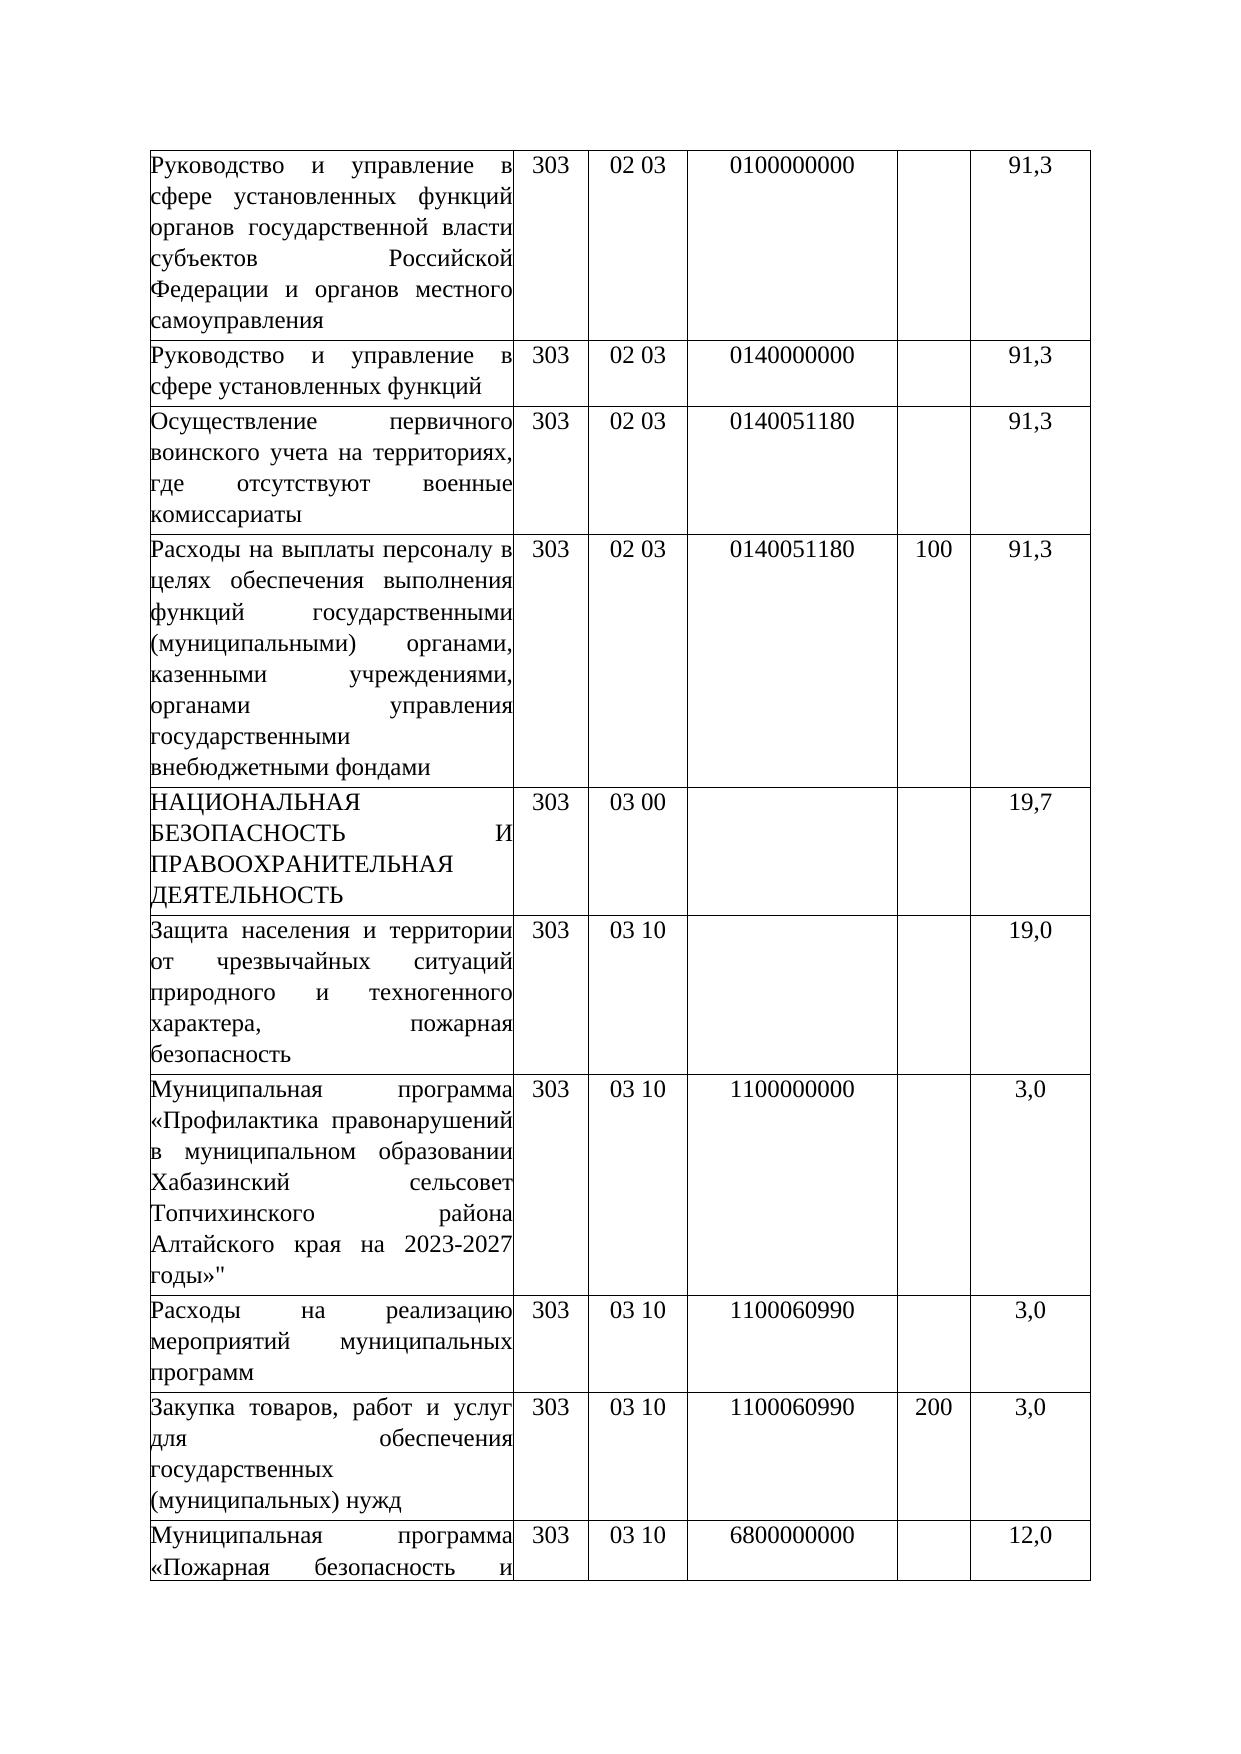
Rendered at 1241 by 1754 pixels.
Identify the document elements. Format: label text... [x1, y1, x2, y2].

table_cell 03 10 [589, 916, 687, 1074]
table_cell 0140051180 [688, 535, 897, 787]
table_cell 3,0 [971, 1393, 1090, 1520]
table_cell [151, 1521, 513, 1580]
table_cell [898, 407, 970, 534]
table_cell Расходы на реализацию мероприятий муниципальных программ [151, 1296, 513, 1392]
table_cell 6800000000 [688, 1521, 897, 1580]
table_cell 0140000000 [688, 341, 897, 406]
table_cell 12,0 [971, 1521, 1090, 1580]
table_cell 02 03 [589, 407, 687, 534]
table_cell Осуществление первичного воинского учета на территориях, где отсутствуют военные комиссариаты [151, 407, 513, 534]
table_cell 303 [514, 916, 588, 1074]
table_cell 91,3 [971, 407, 1090, 534]
table_cell 03 10 [589, 1393, 687, 1520]
table_cell Руководство и управление в сфере установленных функций [151, 341, 513, 406]
table_cell 3,0 [971, 1075, 1090, 1295]
table_cell 303 [514, 1296, 588, 1392]
table_cell Муниципальная программа «Профилактика правонарушений в муниципальном образовании Хабазинский сельсовет Топчихинского района Алтайского края на 2023-2027 годы»" [151, 1075, 513, 1295]
table_cell 0140051180 [688, 407, 897, 534]
table_cell 303 [514, 1075, 588, 1295]
table_cell 0100000000 [688, 151, 897, 340]
table_cell [898, 1521, 970, 1580]
table_cell 303 [514, 407, 588, 534]
table_cell 03 10 [589, 1296, 687, 1392]
table_cell 19,0 [971, 916, 1090, 1074]
table_cell [898, 151, 970, 340]
table_cell 303 [514, 1521, 588, 1580]
table_cell 91,3 [971, 535, 1090, 787]
table_cell 03 10 [589, 1075, 687, 1295]
table_cell [898, 1075, 970, 1295]
table_cell [688, 916, 897, 1074]
table_cell Руководство и управление в сфере установленных функций органов государственной власти субъектов Российской Федерации и органов местного самоуправления [151, 151, 513, 340]
table_cell 200 [898, 1393, 970, 1520]
table_cell 91,3 [971, 151, 1090, 340]
table_cell 303 [514, 341, 588, 406]
table_cell 03 00 [589, 788, 687, 915]
table_cell 03 10 [589, 1521, 687, 1580]
table_cell 1100060990 [688, 1296, 897, 1392]
table_cell 02 03 [589, 535, 687, 787]
table_cell 303 [514, 1393, 588, 1520]
table_cell 1100000000 [688, 1075, 897, 1295]
table_cell 02 03 [589, 151, 687, 340]
table_cell [688, 788, 897, 915]
table_cell [898, 1296, 970, 1392]
table_cell 100 [898, 535, 970, 787]
table_cell [898, 916, 970, 1074]
table_cell Закупка товаров, работ и услуг для обеспечения государственных (муниципальных) нужд [151, 1393, 513, 1520]
table_cell НАЦИОНАЛЬНАЯ БЕЗОПАСНОСТЬ И ПРАВООХРАНИТЕЛЬНАЯ ДЕЯТЕЛЬНОСТЬ [151, 788, 513, 915]
table_cell Расходы на выплаты персоналу в целях обеспечения выполнения функций государственными (муниципальными) органами, казенными учреждениями, органами управления государственными внебюджетными фондами [151, 535, 513, 787]
table_cell 19,7 [971, 788, 1090, 915]
table_cell Защита населения и территории от чрезвычайных ситуаций природного и техногенного характера, пожарная безопасность [151, 916, 513, 1074]
table_cell 91,3 [971, 341, 1090, 406]
table_cell [898, 788, 970, 915]
table_cell 303 [514, 788, 588, 915]
table_cell 1100060990 [688, 1393, 897, 1520]
table_cell 303 [514, 151, 588, 340]
table_cell 02 03 [589, 341, 687, 406]
table_cell 303 [514, 535, 588, 787]
table_cell [898, 341, 970, 406]
table_cell 3,0 [971, 1296, 1090, 1392]
